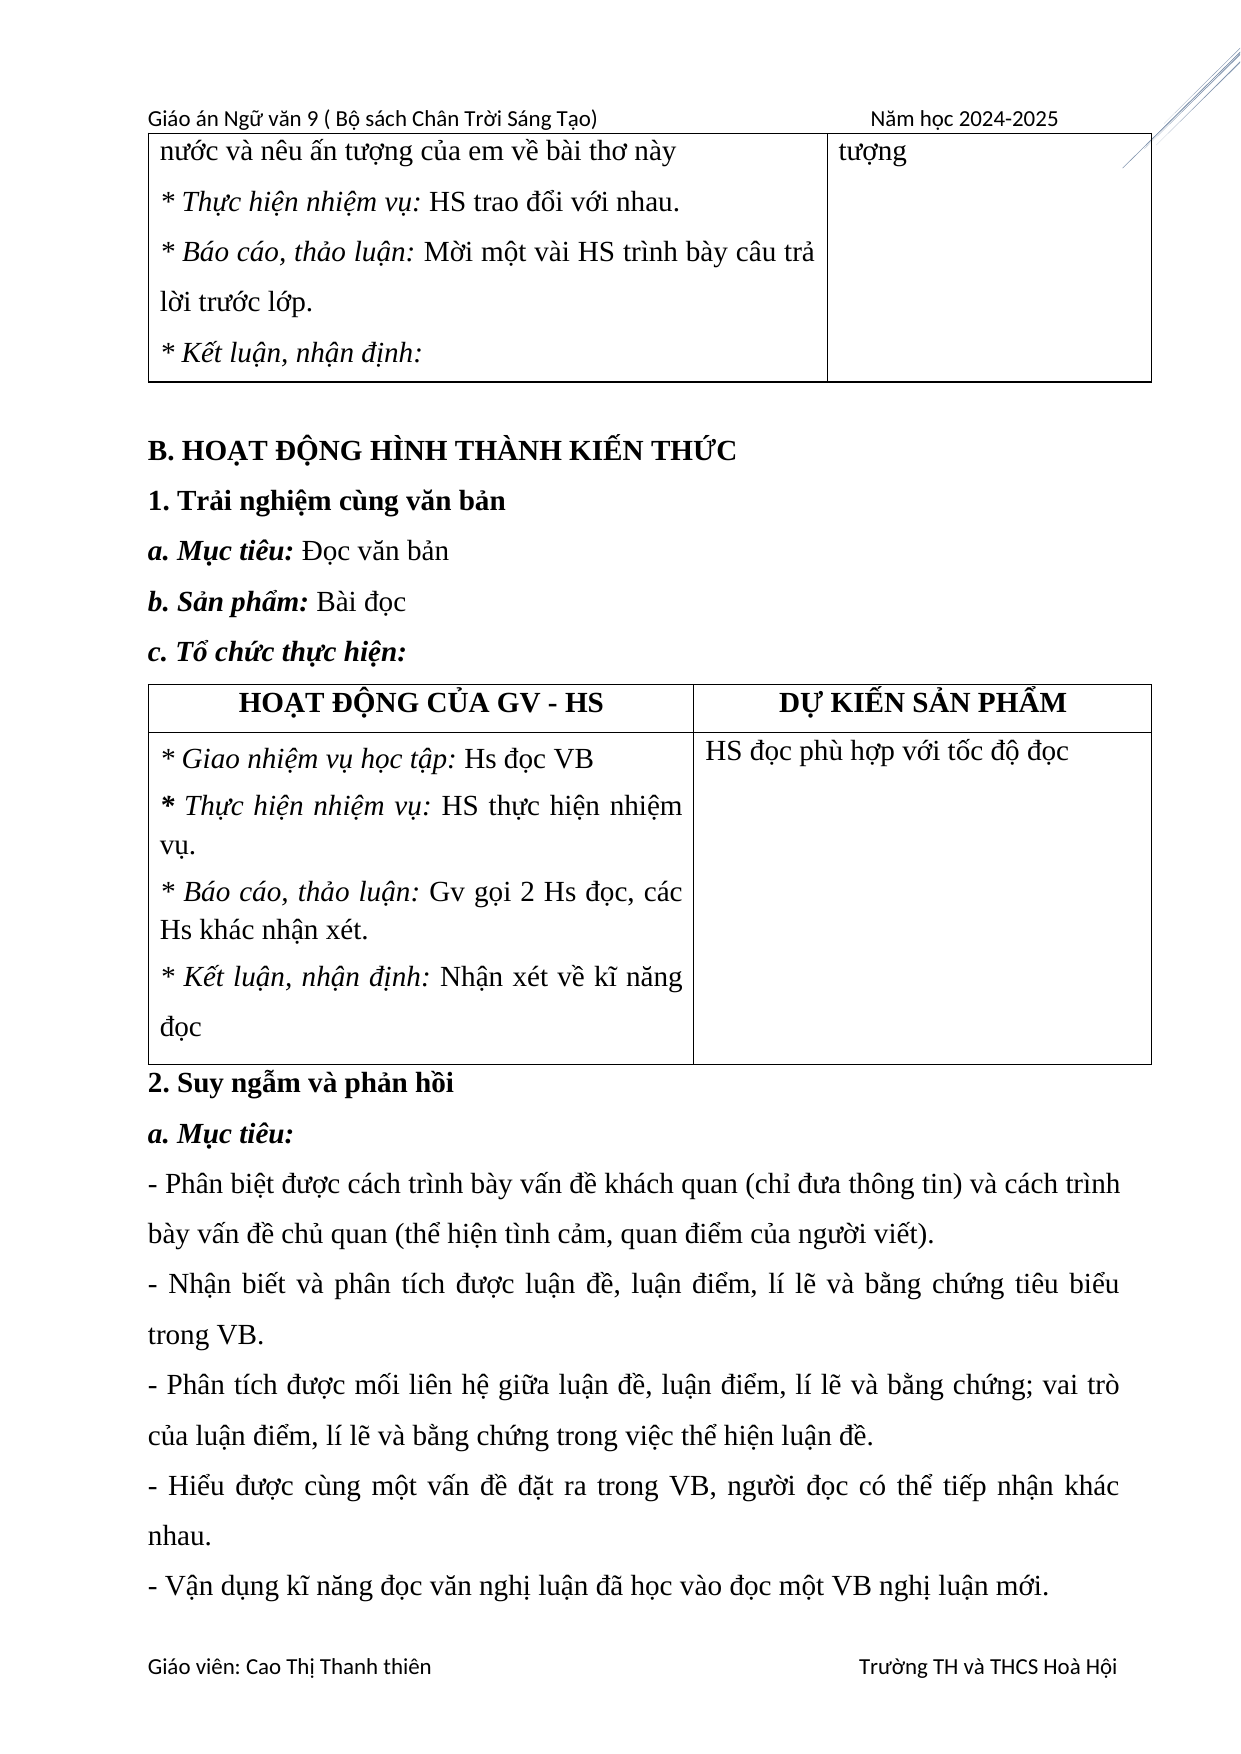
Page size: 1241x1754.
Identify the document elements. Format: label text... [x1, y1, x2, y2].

text 1. Trải nghiệm cùng văn bản [148, 483, 1122, 517]
text - Phân tích được mối liên hệ giữa luận đề, luận điểm, lí lẽ và bằng chứng; vai trò của luận điểm, lí lẽ và bằng chứng trong việc thể hiện luận đề. [148, 1367, 1122, 1451]
table_header DỰ KIẾN SẢN PHẨM [694, 685, 1151, 732]
text a. Mục tiêu: Đọc văn bản [148, 533, 1122, 567]
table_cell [149, 134, 827, 381]
table_cell HS đọc phù hợp với tốc độ đọc [694, 733, 1151, 1064]
table_cell * Giao nhiệm vụ học tập: Hs đọc VB * Thực hiện nhiệm vụ: HS thực hiện nhiệm vụ. * Báo cáo, thảo luận: Gv gọi 2 Hs đọc, các Hs khác nhận xét. * Kết luận, nhận định: Nhận xét về kĩ năng đọc [149, 733, 693, 1064]
text - Hiểu được cùng một vấn đề đặt ra trong VB, người đọc có thể tiếp nhận khác nhau. [148, 1468, 1122, 1552]
text - Vận dụng kĩ năng đọc văn nghị luận đã học vào đọc một VB nghị luận mới. [148, 1568, 1122, 1602]
text c. Tổ chức thực hiện: [148, 634, 1122, 667]
text 2. Suy ngẫm và phản hồi [148, 1065, 1122, 1099]
text b. Sản phẩm: Bài đọc [148, 584, 1122, 617]
text - Nhận biết và phân tích được luận đề, luận điểm, lí lẽ và bằng chứng tiêu biểu trong VB. [148, 1267, 1122, 1351]
text a. Mục tiêu: [148, 1116, 1122, 1149]
text - Phân biệt được cách trình bày vấn đề khách quan (chỉ đưa thông tin) và cách trình bày vấn đề chủ quan (thể hiện tình cảm, quan điểm của người viết). [148, 1166, 1122, 1250]
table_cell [828, 134, 1151, 381]
table_header HOẠT ĐỘNG CỦA GV - HS [149, 685, 693, 732]
text B. HOẠT ĐỘNG HÌNH THÀNH KIẾN THỨC [148, 433, 1122, 466]
